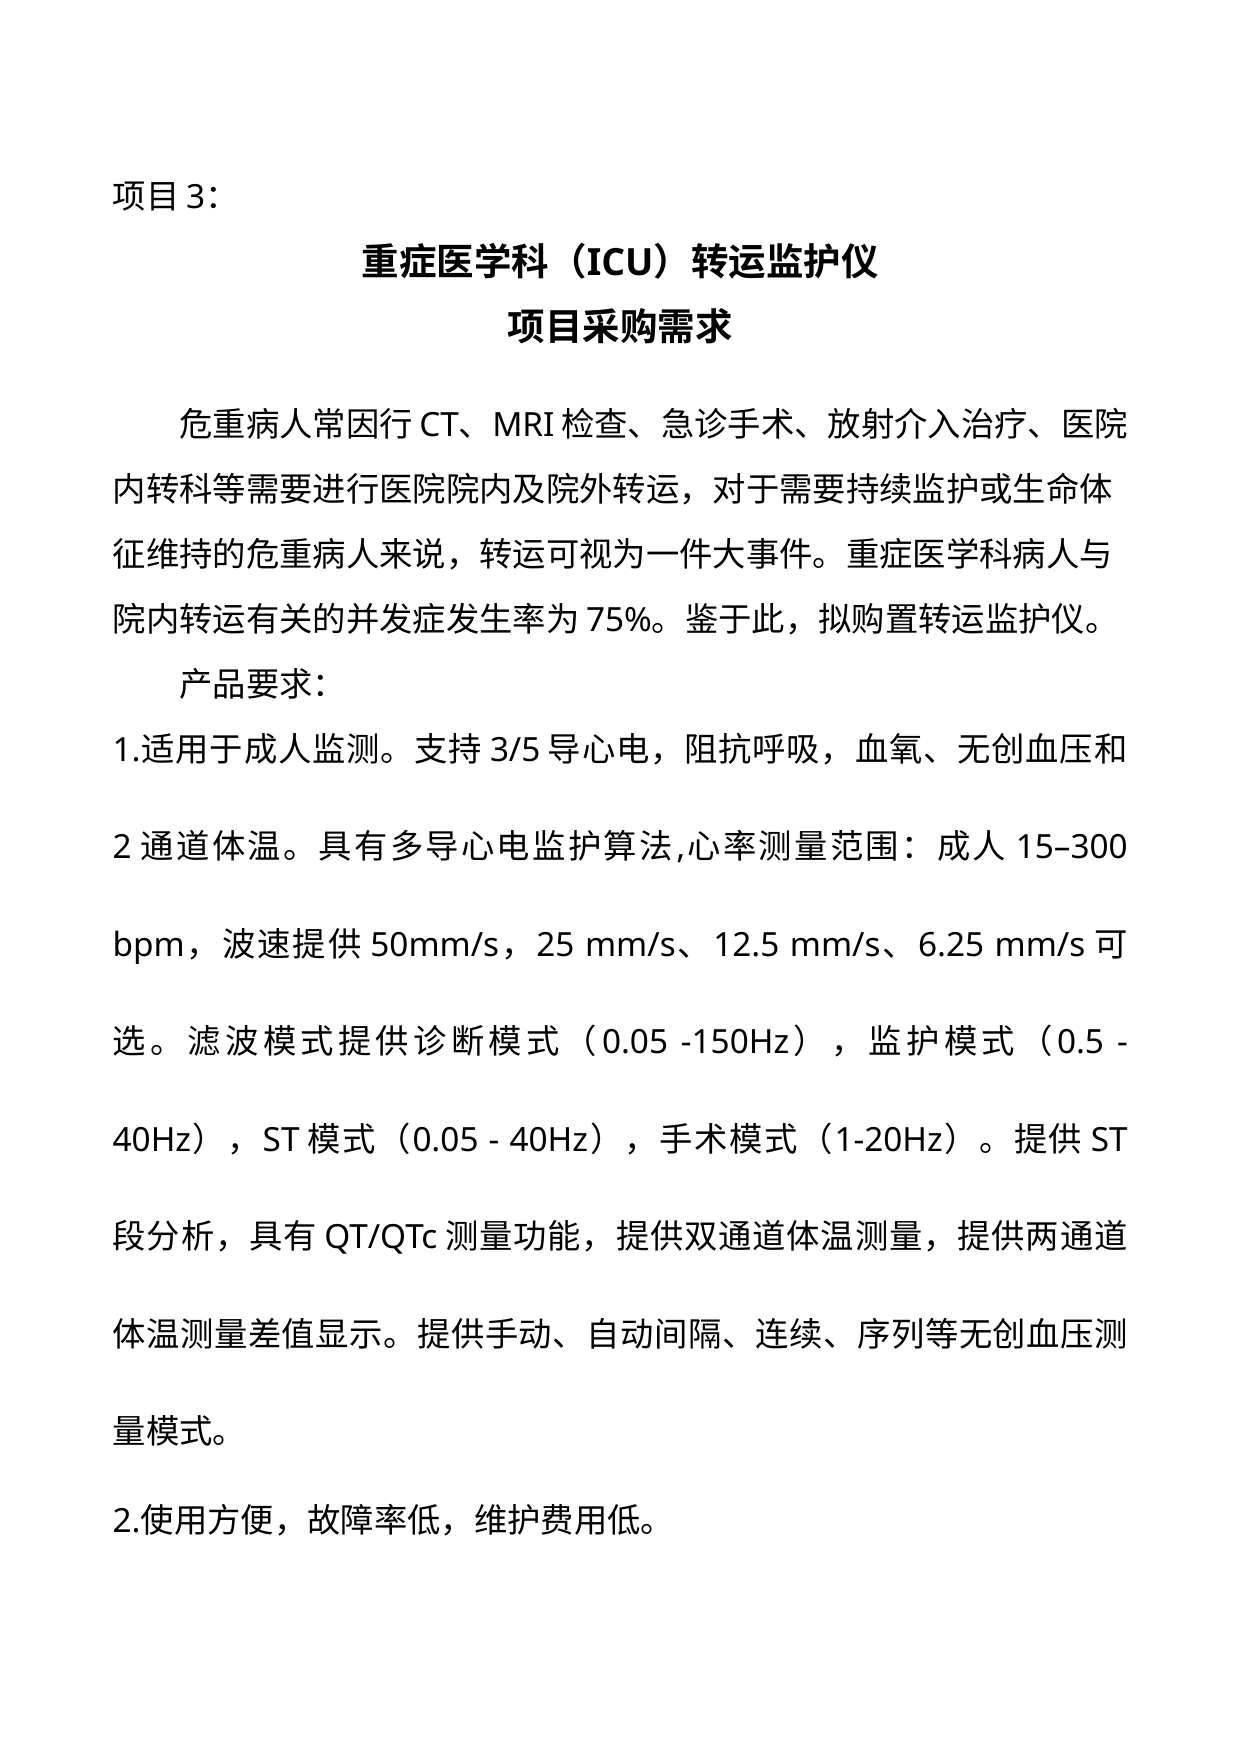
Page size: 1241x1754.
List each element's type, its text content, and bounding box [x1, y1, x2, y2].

text 危重病人常因行CT、MRI检查、急诊手术、放射介入治疗、医院内转科等需要进行医院院内及院外转运，对于需要持续监护或生命体征维持的危重病人来说，转运可视为一件大事件。重症医学科病人与院内转运有关的并发症发生率为75%。鉴于此，拟购置转运监护仪。 [112, 389, 1128, 649]
text 项目3： [112, 162, 1128, 227]
text 2.使用方便，故障率低，维护费用低。 [112, 1486, 1128, 1551]
text 项目采购需求 [112, 292, 1128, 357]
text 1.适用于成人监测。支持3/5导心电，阻抗呼吸，血氧、无创血压和2通道体温。具有多导心电监护算法,心率测量范围：成人15–300 bpm，波速提供50mm/s，25 mm/s、12.5 mm/s、6.25 mm/s可选。滤波模式提供诊断模式（0.05 -150Hz），监护模式（0.5 -40Hz），ST模式（0.05 - 40Hz），手术模式（1-20Hz）。提供ST段分析，具有QT/QTc测量功能，提供双通道体温测量，提供两通道体温测量差值显示。提供手动、自动间隔、连续、序列等无创血压测量模式。 [112, 714, 1128, 1462]
text 产品要求： [112, 649, 1128, 714]
text 重症医学科（ICU）转运监护仪 [112, 227, 1128, 292]
